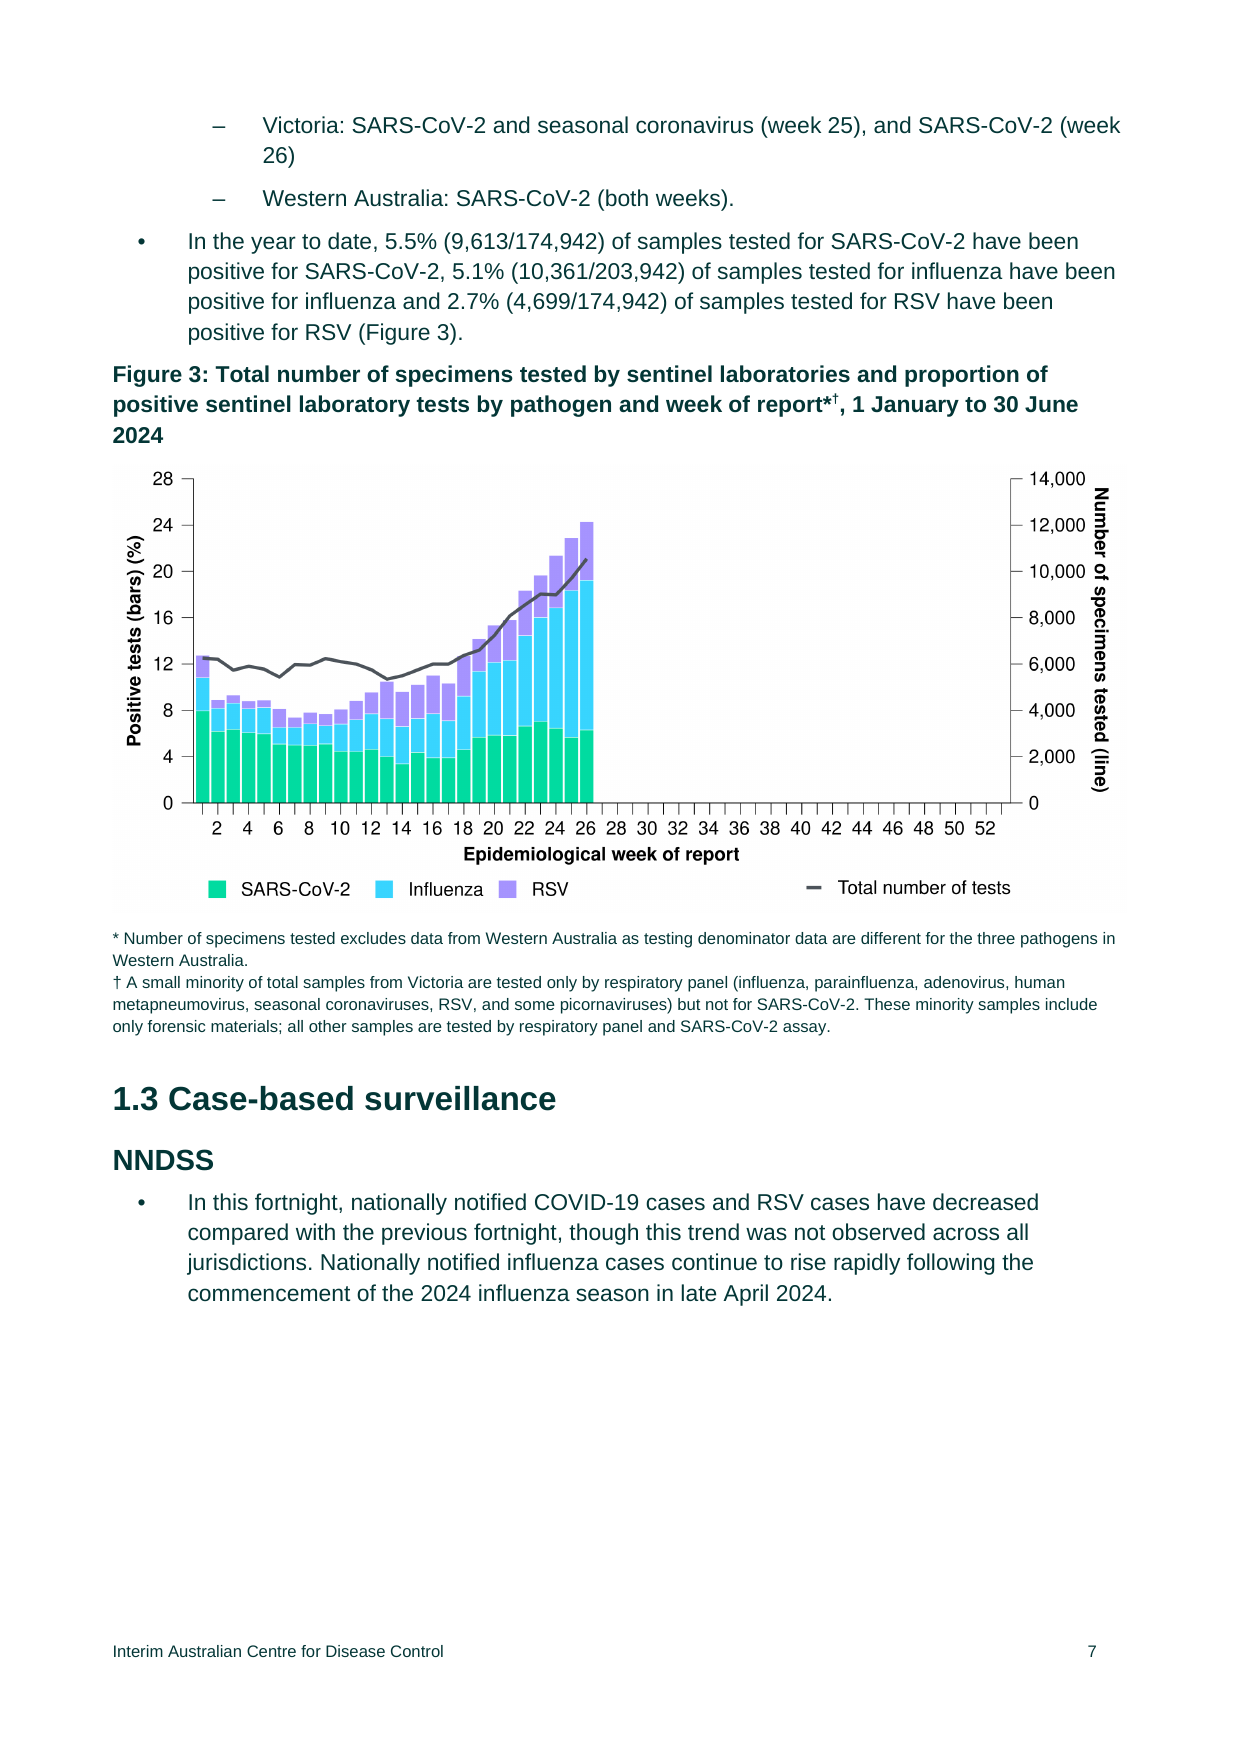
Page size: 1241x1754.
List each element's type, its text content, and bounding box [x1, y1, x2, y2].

list In the year to date, 5.5% (9,613/174,942) of samples tested for SARS-CoV-2 have been positive for SARS-CoV-2, 5.1% (10,361/203,942) of samples tested for influenza have been positive for influenza and 2.7% (4,699/174,942) of samples tested for RSV have been positive for RSV (Figure 3). [137, 228, 1128, 345]
text * Number of specimens tested excludes data from Western Australia as testing denominator data are different for the three pathogens in Western Australia. † A small minority of total samples from Victoria are tested only by respiratory panel (influenza, parainfluenza, adenovirus, human metapneumovirus, seasonal coronaviruses, RSV, and some picornaviruses) but not for SARS-CoV-2. These minority samples include only forensic materials; all other samples are tested by respiratory panel and SARS-CoV-2 assay. [112, 929, 1128, 1058]
list Western Australia: SARS-CoV-2 (both weeks). [212, 185, 1128, 211]
subtitle NNDSS [112, 1143, 1128, 1176]
subtitle 1.3 Case-based surveillance [112, 1079, 1128, 1118]
list In this fortnight, nationally notified COVID-19 cases and RSV cases have decreased compared with the previous fortnight, though this trend was not observed across all jurisdictions. Nationally notified influenza cases continue to rise rapidly following the commencement of the 2024 influenza season in late April 2024. [137, 1189, 1128, 1306]
text Figure 3: Total number of specimens tested by sentinel laboratories and proportion of positive sentinel laboratory tests by pathogen and week of report*†, 1 January to 30 June 2024 [112, 361, 1128, 448]
picture [112, 464, 1127, 913]
list Victoria: SARS-CoV-2 and seasonal coronavirus (week 25), and SARS-CoV-2 (week 26) [212, 112, 1128, 169]
